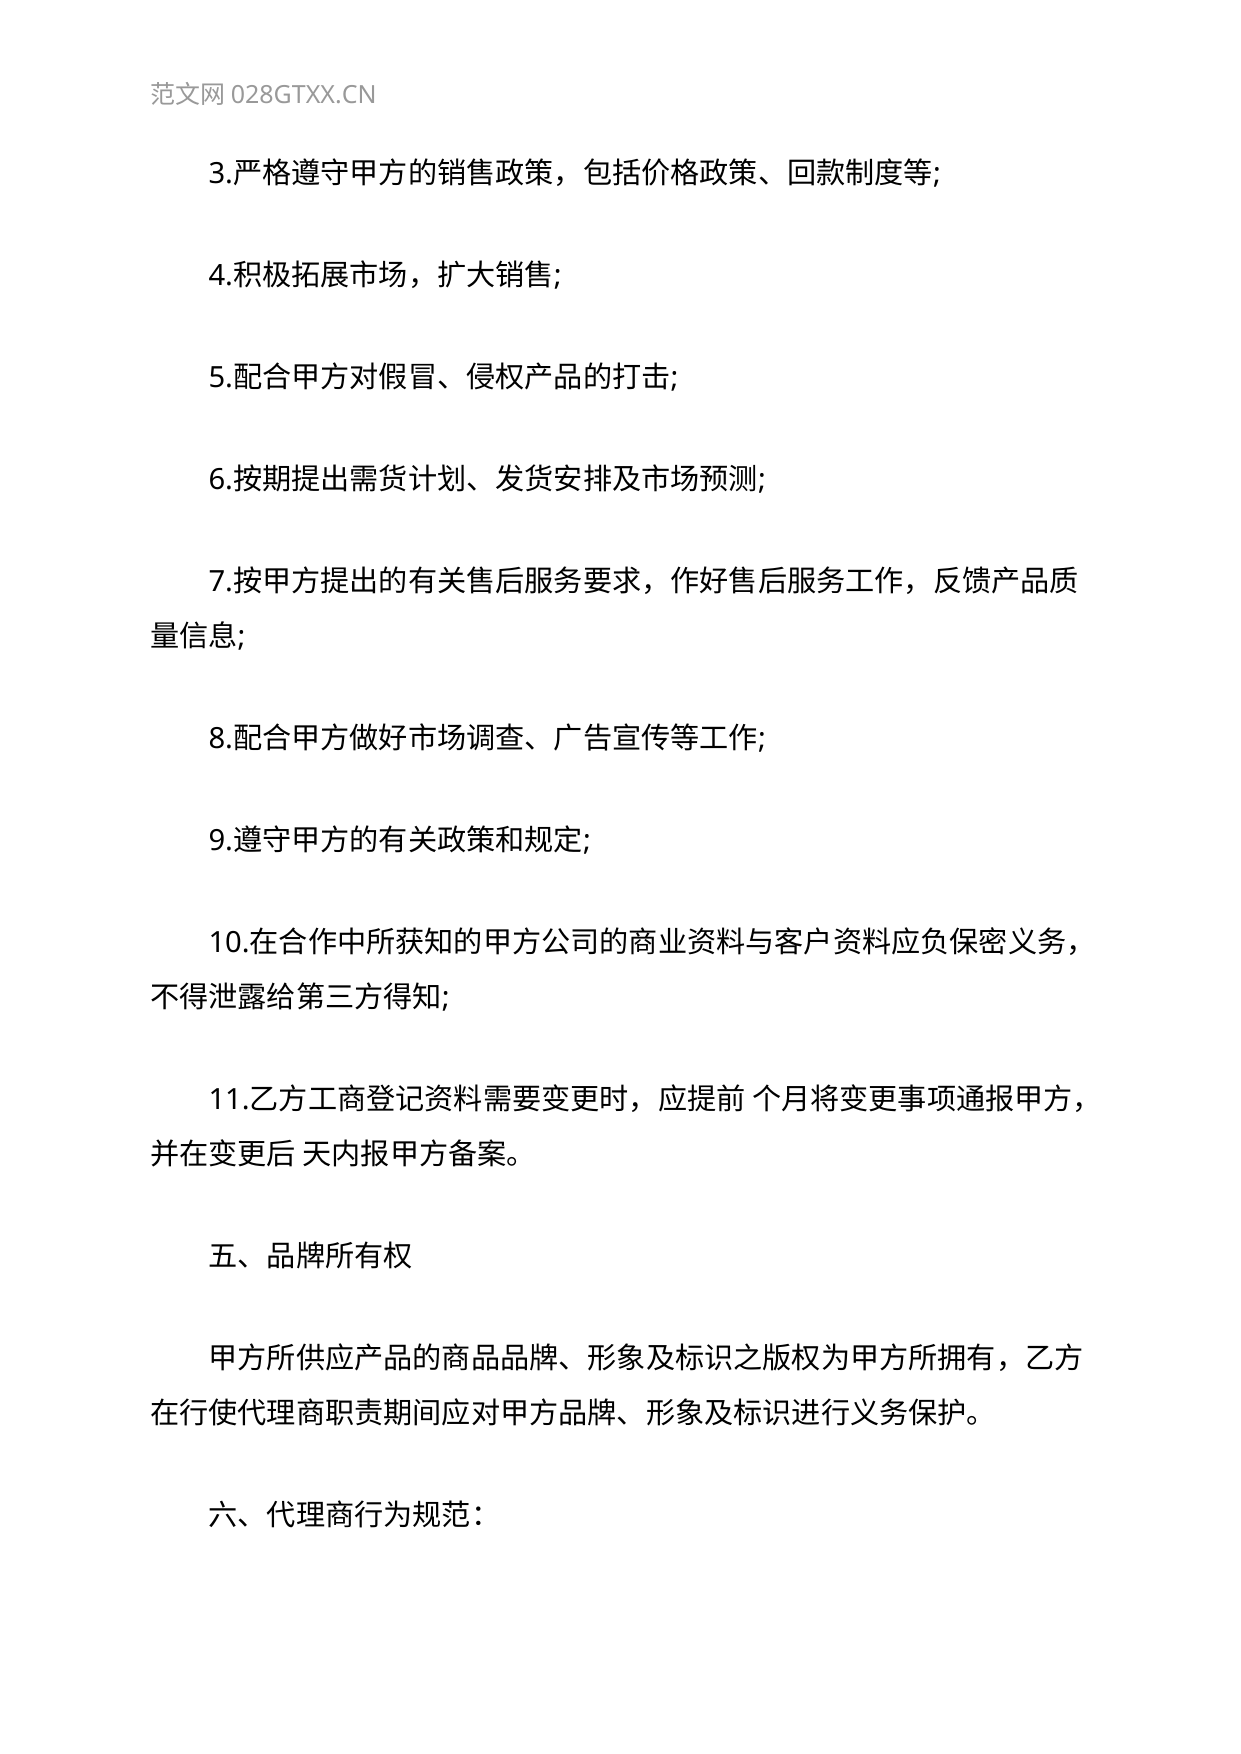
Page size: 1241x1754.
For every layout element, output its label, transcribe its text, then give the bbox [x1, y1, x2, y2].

text 6.按期提出需货计划、发货安排及市场预测; [150, 456, 1090, 498]
text 10.在合作中所获知的甲方公司的商业资料与客户资料应负保密义务，不得泄露给第三方得知; [150, 919, 1090, 1016]
text 六、代理商行为规范： [150, 1491, 1090, 1533]
text 甲方所供应产品的商品品牌、形象及标识之版权为甲方所拥有，乙方在行使代理商职责期间应对甲方品牌、形象及标识进行义务保护。 [150, 1334, 1090, 1432]
text 8.配合甲方做好市场调查、广告宣传等工作; [150, 715, 1090, 757]
text 9.遵守甲方的有关政策和规定; [150, 817, 1090, 859]
text 五、品牌所有权 [150, 1233, 1090, 1275]
text 5.配合甲方对假冒、侵权产品的打击; [150, 354, 1090, 396]
text 3.严格遵守甲方的销售政策，包括价格政策、回款制度等; [150, 150, 1090, 192]
text 4.积极拓展市场，扩大销售; [150, 252, 1090, 294]
text 7.按甲方提出的有关售后服务要求，作好售后服务工作，反馈产品质量信息; [150, 558, 1090, 655]
text 11.乙方工商登记资料需要变更时，应提前 个月将变更事项通报甲方，并在变更后 天内报甲方备案。 [150, 1076, 1090, 1173]
